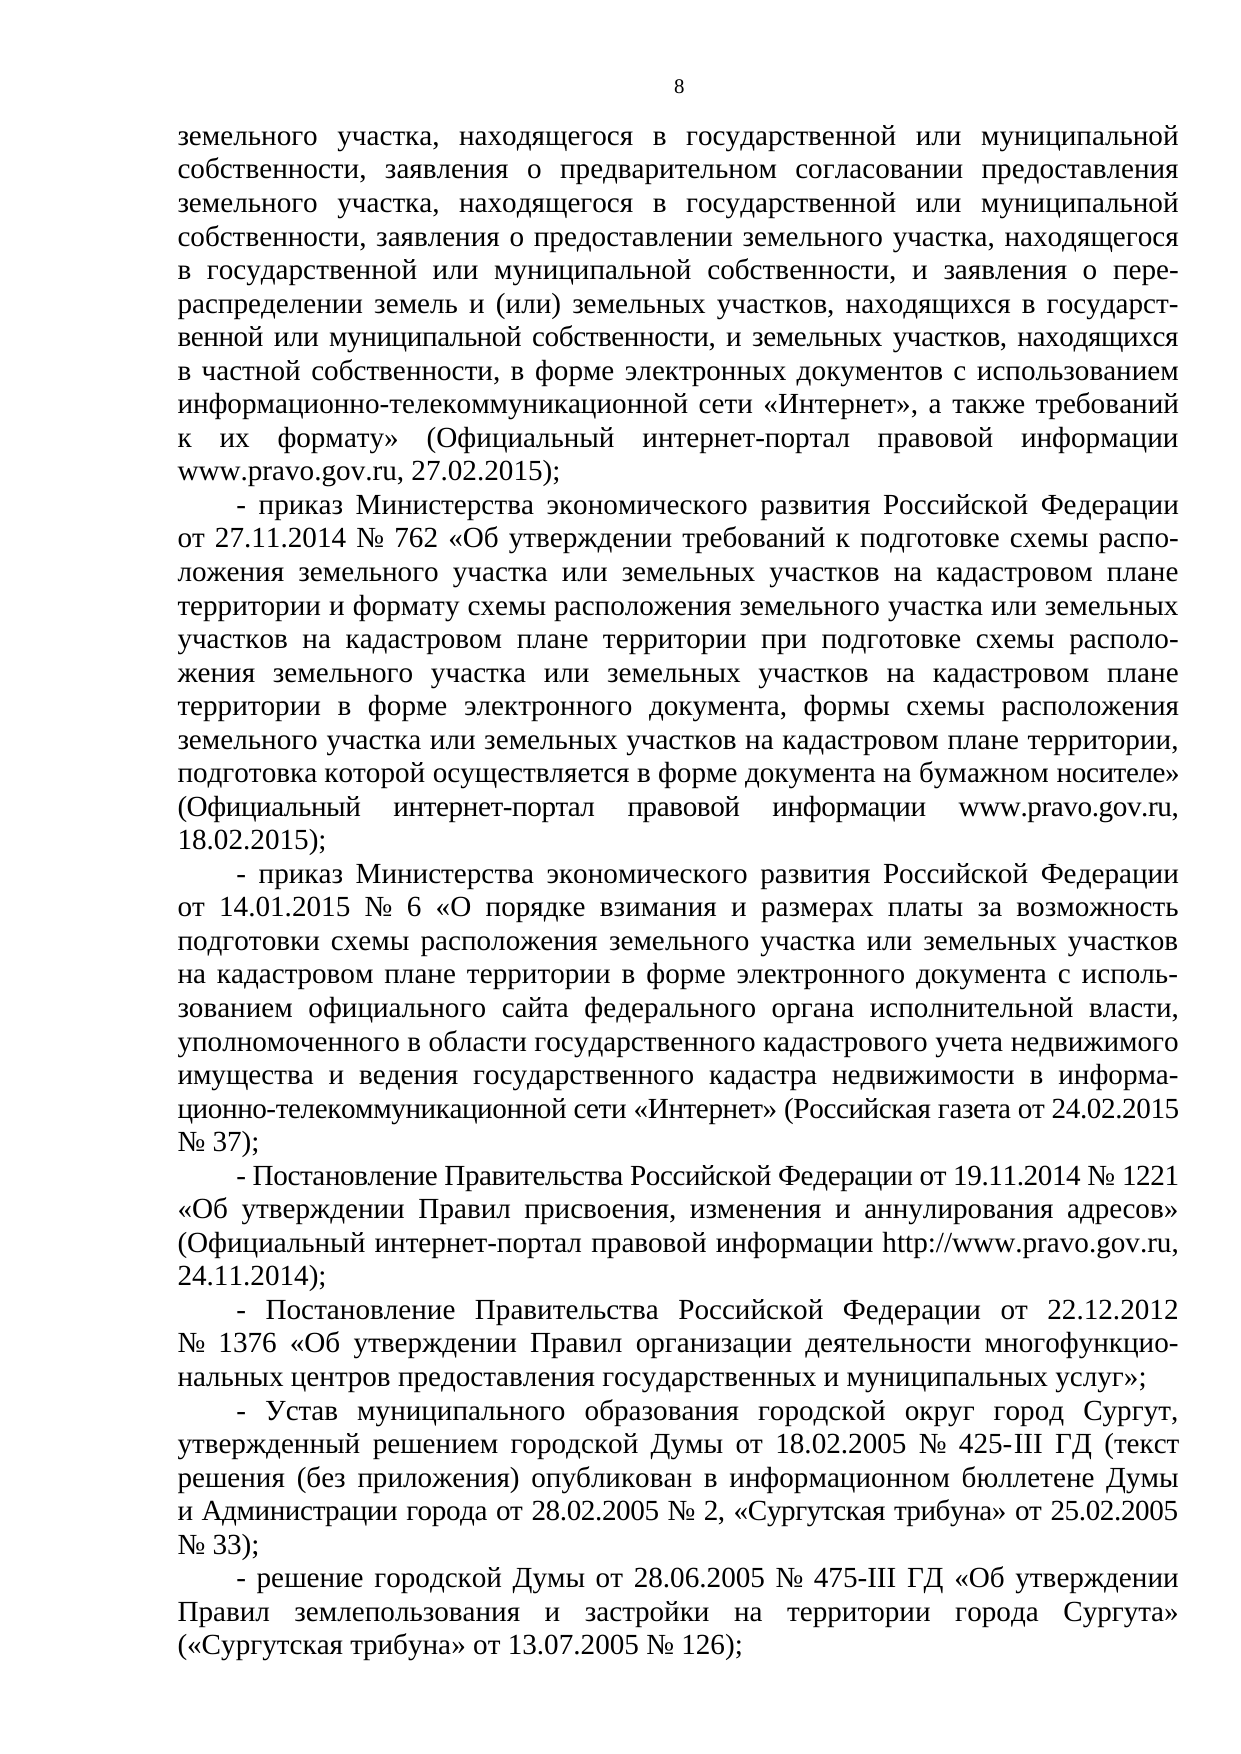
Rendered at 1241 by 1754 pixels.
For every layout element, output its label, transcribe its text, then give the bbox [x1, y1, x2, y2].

text - приказ Министерства экономического развития Российской Федерации от 14.01.2015 № 6 «О порядке взимания и размерах платы за возможность подготовки схемы расположения земельного участка или земельных участков на кадастровом плане территории в форме электронного документа с исполь-зованием официального сайта федерального органа исполнительной власти, уполномоченного в области государственного кадастрового учета недвижимого имущества и ведения государственного кадастра недвижимости в информа-ционно-телекоммуникационной сети «Интернет» (Российская газета от 24.02.2015 № 37); [177, 856, 1179, 1158]
text - Постановление Правительства Российской Федерации от 22.12.2012 № 1376 «Об утверждении Правил организации деятельности многофункцио-нальных центров предоставления государственных и муниципальных услуг»; [177, 1292, 1179, 1393]
text - Постановление Правительства Российской Федерации от 19.11.2014 № 1221 «Об утверждении Правил присвоения, изменения и аннулирования адресов» (Официальный интернет-портал правовой информации http://www.pravo.gov.ru, 24.11.2014); [177, 1158, 1179, 1292]
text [177, 118, 1179, 487]
text - Устав муниципального образования городской округ город Сургут, утвержденный решением городской Думы от 18.02.2005 № 425-III ГД (текст решения (без приложения) опубликован в информационном бюллетене Думы и Администрации города от 28.02.2005 № 2, «Сургутская трибуна» от 25.02.2005 № 33); [177, 1393, 1179, 1560]
text - решение городской Думы от 28.06.2005 № 475-III ГД «Об утверждении Правил землепользования и застройки на территории города Сургута» («Сургутская трибуна» от 13.07.2005 № 126); [177, 1560, 1179, 1661]
text - приказ Министерства экономического развития Российской Федерации от 27.11.2014 № 762 «Об утверждении требований к подготовке схемы распо-ложения земельного участка или земельных участков на кадастровом плане территории и формату схемы расположения земельного участка или земельных участков на кадастровом плане территории при подготовке схемы располо-жения земельного участка или земельных участков на кадастровом плане территории в форме электронного документа, формы схемы расположения земельного участка или земельных участков на кадастровом плане территории, подготовка которой осуществляется в форме документа на бумажном носителе» (Официальный интернет-портал правовой информации www.pravo.gov.ru, 18.02.2015); [177, 487, 1179, 856]
